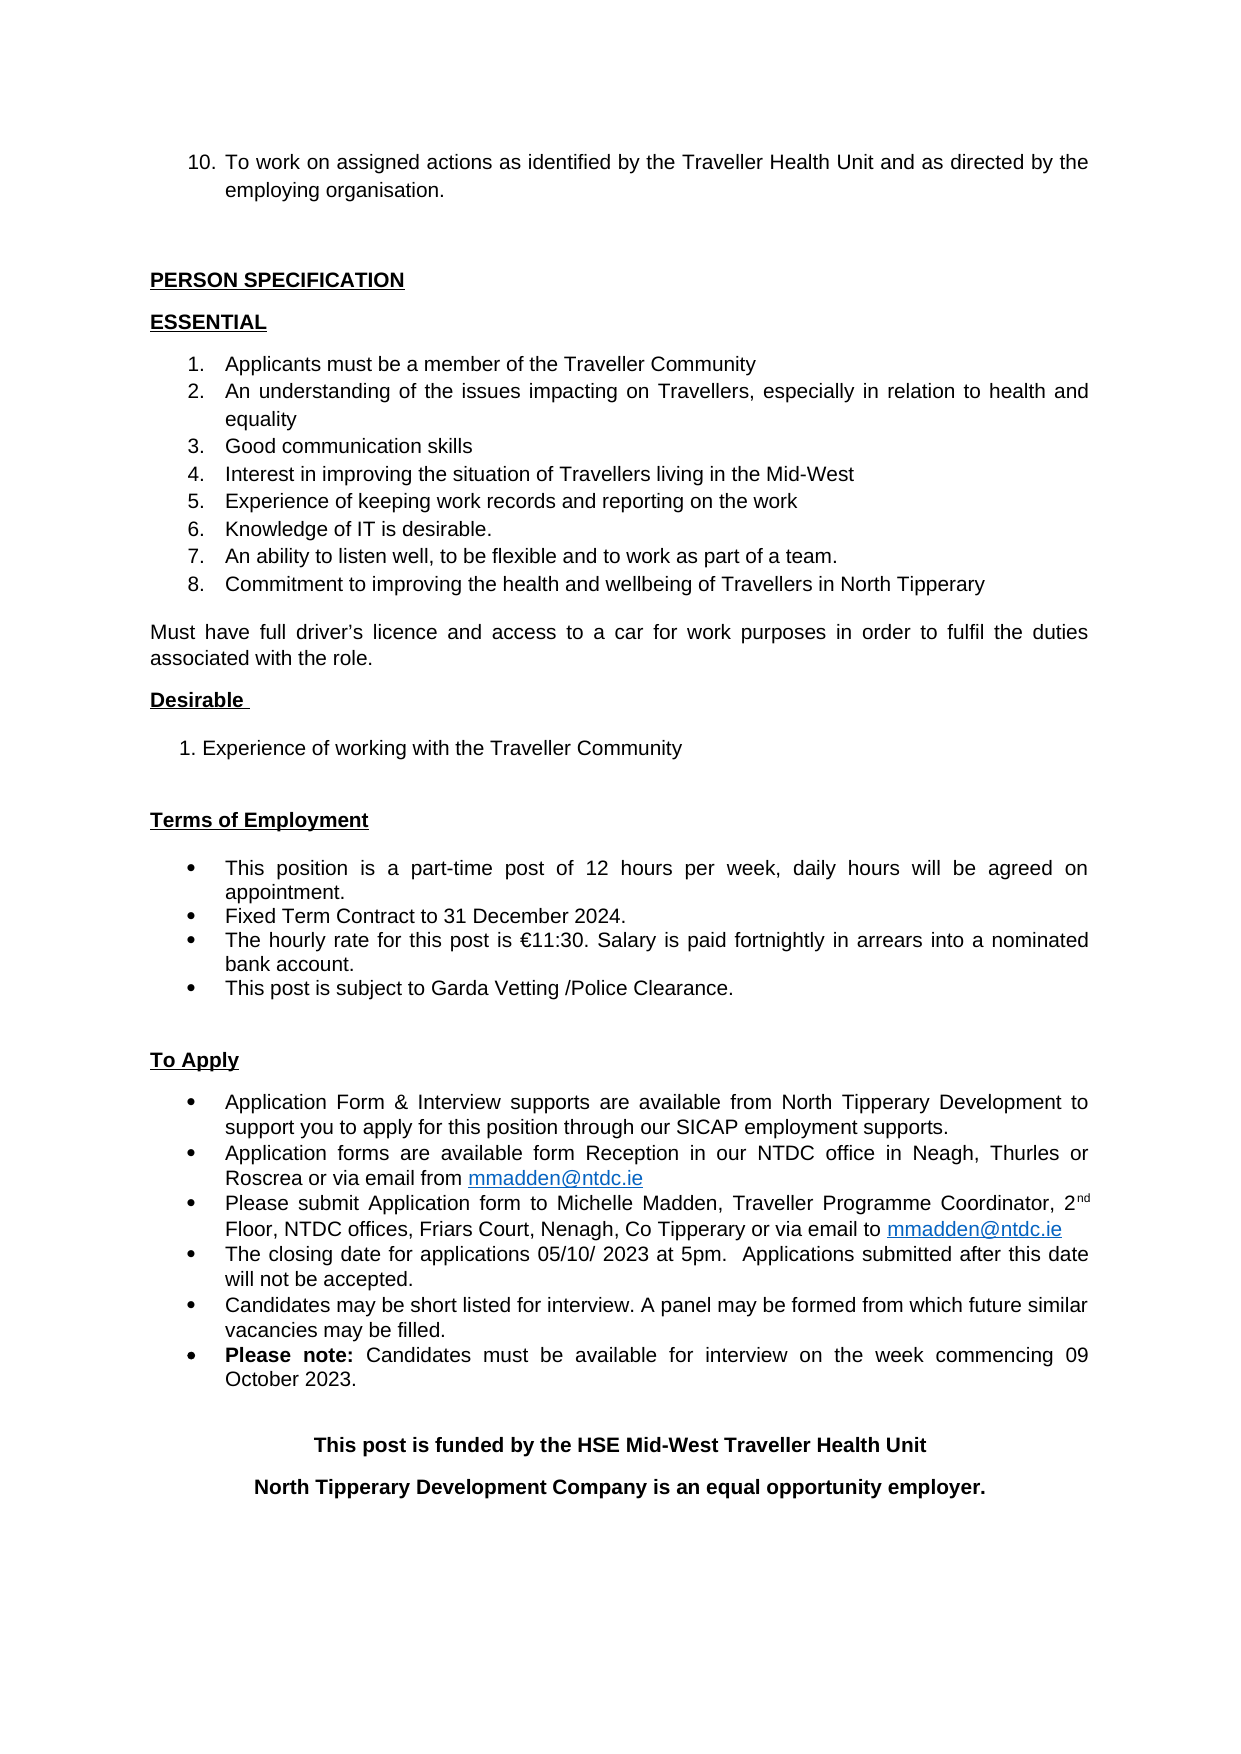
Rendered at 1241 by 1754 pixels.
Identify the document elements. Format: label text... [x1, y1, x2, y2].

text North Tipperary Development Company is an equal opportunity employer. [150, 1475, 1090, 1499]
text Terms of Employment [150, 808, 1090, 832]
list This post is subject to Garda Vetting /Police Clearance. [187, 976, 1090, 1000]
list Application Form & Interview supports are available from North Tipperary Development to support you to apply for this position through our SICAP employment supports. [187, 1089, 1090, 1139]
text 1. Experience of working with the Traveller Community [150, 735, 1090, 759]
text ESSENTIAL [150, 310, 1090, 334]
list An understanding of the issues impacting on Travellers, especially in relation to health and equality [187, 379, 1090, 431]
list Fixed Term Contract to 31 December 2024. [187, 903, 1090, 928]
list Applicants must be a member of the Traveller Community [187, 352, 1090, 376]
list This position is a part-time post of 12 hours per week, daily hours will be agreed on appointment. [187, 856, 1090, 903]
text Desirable [150, 687, 1090, 711]
list Commitment to improving the health and wellbeing of Travellers in North Tipperary [187, 572, 1090, 596]
list Interest in improving the situation of Travellers living in the Mid-West [187, 462, 1090, 486]
list Please note: Candidates must be available for interview on the week commencing 09 October 2023. [187, 1343, 1090, 1391]
list Knowledge of IT is desirable. [187, 517, 1090, 541]
list Good communication skills [187, 434, 1090, 458]
text Person Specification [150, 268, 1090, 292]
list Experience of keeping work records and reporting on the work [187, 489, 1090, 513]
text This post is funded by the HSE Mid-West Traveller Health Unit [150, 1433, 1090, 1457]
list Please submit Application form to Michelle Madden, Traveller Programme Coordinator, 2nd Floor, NTDC offices, Friars Court, Nenagh, Co Tipperary or via email to mmadden@ntdc.ie [187, 1191, 1090, 1240]
text Must have full driver’s licence and access to a car for work purposes in order to fulfil the duties associated with the role. [150, 620, 1090, 669]
text To Apply [150, 1048, 1090, 1072]
list The hourly rate for this post is €11:30. Salary is paid fortnightly in arrears into a nominated bank account. [187, 928, 1090, 976]
list To work on assigned actions as identified by the Traveller Health Unit and as directed by the employing organisation. [187, 150, 1090, 201]
list The closing date for applications 05/10/ 2023 at 5pm. Applications submitted after this date will not be accepted. [187, 1242, 1090, 1291]
list An ability to listen well, to be flexible and to work as part of a team. [187, 544, 1090, 568]
list Candidates may be short listed for interview. A panel may be formed from which future similar vacancies may be filled. [187, 1292, 1090, 1342]
list Application forms are available form Reception in our NTDC office in Neagh, Thurles or Roscrea or via email from mmadden@ntdc.ie [187, 1140, 1090, 1190]
